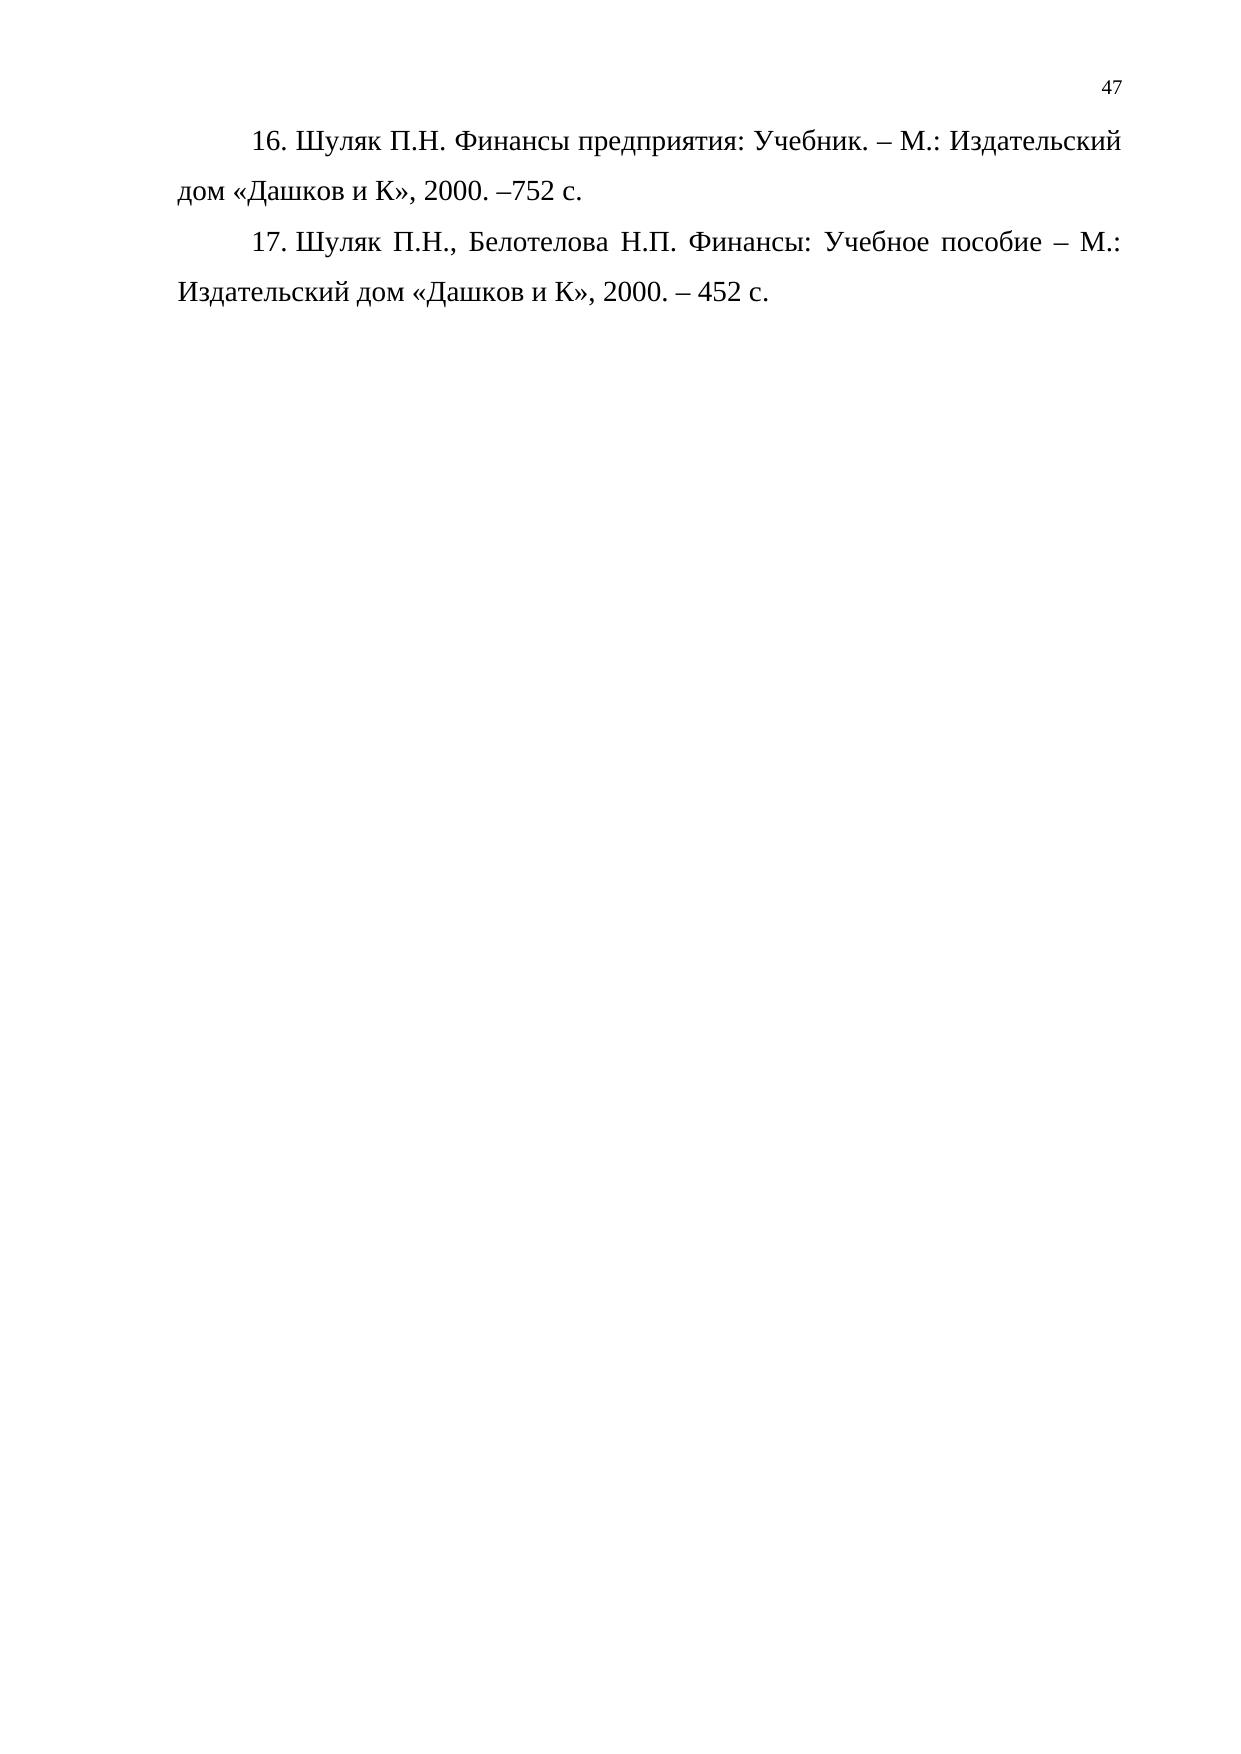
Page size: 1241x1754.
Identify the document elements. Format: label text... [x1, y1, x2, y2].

list Шуляк П.Н., Белотелова Н.П. Финансы: Учебное пособие – М.: Издательский дом «Дашков и К», 2000. – 452 с. [177, 224, 1122, 308]
list Шуляк П.Н. Финансы предприятия: Учебник. – М.: Издательский дом «Дашков и К», 2000. –752 с. [177, 123, 1122, 207]
